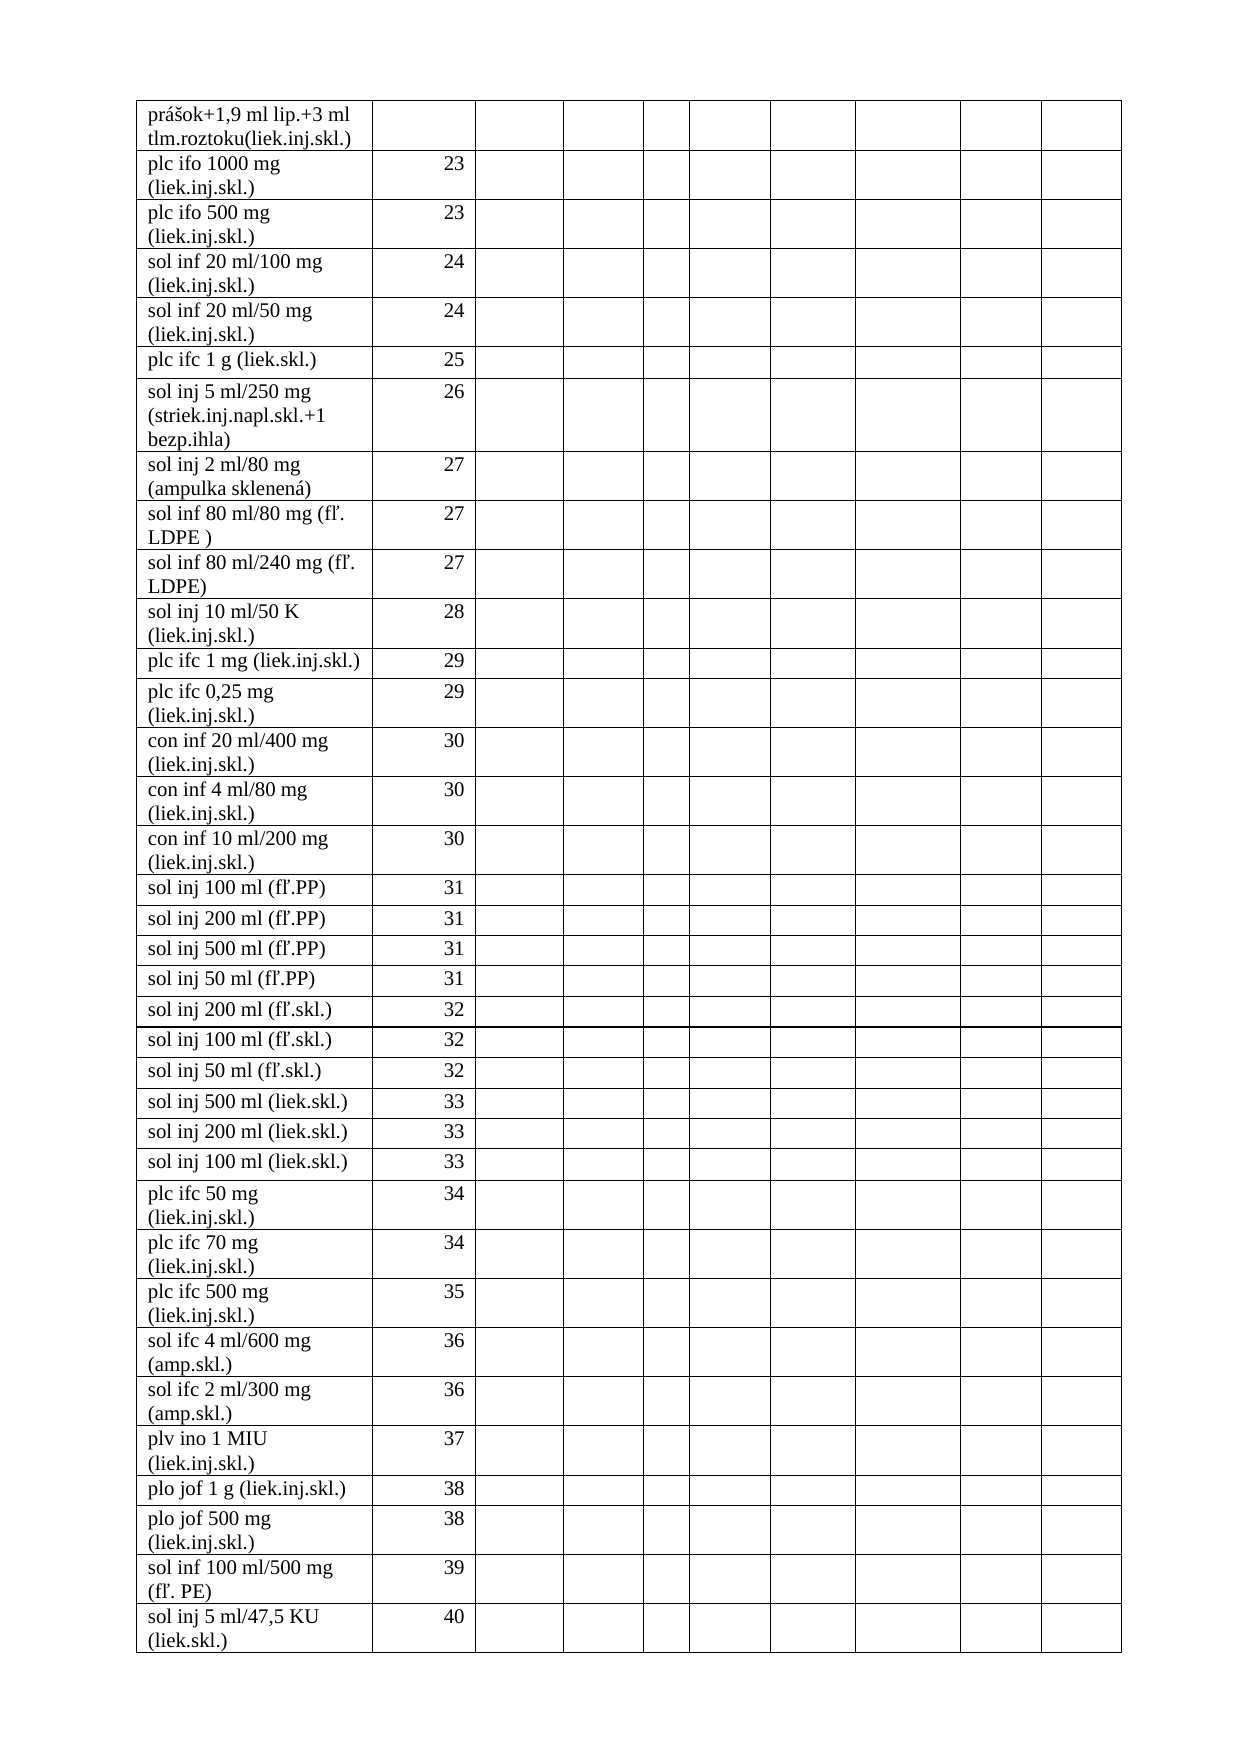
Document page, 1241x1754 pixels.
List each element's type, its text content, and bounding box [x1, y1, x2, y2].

table_cell [1042, 1058, 1121, 1088]
table_cell [961, 249, 1041, 297]
table_cell [856, 1230, 960, 1278]
table_cell [856, 1604, 960, 1652]
table_cell [961, 1028, 1041, 1057]
table_cell [961, 101, 1041, 149]
table_cell [564, 826, 643, 874]
table_cell 24 [373, 298, 475, 346]
table_cell 30 [373, 777, 475, 825]
table_cell [771, 875, 855, 904]
table_cell [476, 1089, 563, 1118]
table_cell sol inj 5 ml/47,5 KU (liek.skl.) [137, 1604, 372, 1652]
table_cell [771, 1328, 855, 1376]
table_cell [690, 452, 770, 500]
table_cell [476, 1181, 563, 1229]
table_cell [961, 599, 1041, 647]
table_cell [690, 1058, 770, 1088]
table_cell [690, 936, 770, 965]
table_cell 33 [373, 1149, 475, 1179]
table_cell [564, 1230, 643, 1278]
table_cell [961, 1058, 1041, 1088]
table_cell [690, 777, 770, 825]
table_cell [644, 379, 689, 451]
table_cell [856, 679, 960, 727]
table_cell [856, 101, 960, 149]
table_cell [961, 1119, 1041, 1148]
table_cell [771, 1506, 855, 1554]
table_cell [961, 298, 1041, 346]
table_cell [856, 997, 960, 1026]
table_cell [564, 550, 643, 598]
table_cell [690, 679, 770, 727]
table_cell [856, 501, 960, 549]
table_cell [1042, 1149, 1121, 1179]
table_cell [690, 151, 770, 199]
table_cell [690, 1555, 770, 1603]
table_cell 39 [373, 1555, 475, 1603]
table_cell plo jof 1 g (liek.inj.skl.) [137, 1476, 372, 1505]
table_cell 27 [373, 452, 475, 500]
table_cell plc ifc 500 mg (liek.inj.skl.) [137, 1279, 372, 1327]
table_cell [1042, 249, 1121, 297]
table_cell [476, 997, 563, 1026]
table_cell [856, 1181, 960, 1229]
table_cell [690, 1279, 770, 1327]
table_cell con inf 4 ml/80 mg (liek.inj.skl.) [137, 777, 372, 825]
table_cell [476, 379, 563, 451]
table_cell [771, 501, 855, 549]
table_cell [961, 1279, 1041, 1327]
table_cell [690, 1476, 770, 1505]
table_cell [690, 1149, 770, 1179]
table_cell [856, 151, 960, 199]
table_cell [476, 1426, 563, 1474]
table_cell [476, 249, 563, 297]
table_cell [1042, 1028, 1121, 1057]
table_cell [856, 1506, 960, 1554]
table_cell sol inj 500 ml (fľ.PP) [137, 936, 372, 965]
table_cell [690, 1028, 770, 1057]
table_cell [690, 875, 770, 904]
table_cell 32 [373, 1058, 475, 1088]
table_cell plc ifc 0,25 mg (liek.inj.skl.) [137, 679, 372, 727]
table_cell [961, 728, 1041, 776]
table_cell [1042, 599, 1121, 647]
table_cell [1042, 679, 1121, 727]
table_cell [564, 1555, 643, 1603]
table_cell [644, 1230, 689, 1278]
table_cell [856, 200, 960, 248]
table_cell [644, 679, 689, 727]
table_cell [476, 347, 563, 377]
table_cell [476, 936, 563, 965]
table_cell 36 [373, 1328, 475, 1376]
table_cell [644, 966, 689, 996]
table_cell 25 [373, 347, 475, 377]
table_cell [564, 1328, 643, 1376]
table_cell [1042, 501, 1121, 549]
table_cell 40 [373, 1604, 475, 1652]
table_cell [690, 550, 770, 598]
table_cell [961, 1328, 1041, 1376]
table_cell [961, 649, 1041, 678]
table_cell [961, 777, 1041, 825]
table_cell [1042, 101, 1121, 149]
table_cell 30 [373, 826, 475, 874]
table_cell [644, 599, 689, 647]
table_cell 32 [373, 1028, 475, 1057]
table_cell [961, 679, 1041, 727]
table_cell [771, 1089, 855, 1118]
table_cell [1042, 826, 1121, 874]
table_cell [856, 649, 960, 678]
table_cell 34 [373, 1230, 475, 1278]
table_cell plc ifo 500 mg (liek.inj.skl.) [137, 200, 372, 248]
table_cell plc ifc 50 mg (liek.inj.skl.) [137, 1181, 372, 1229]
table_cell plc ifc 70 mg (liek.inj.skl.) [137, 1230, 372, 1278]
table_cell [690, 649, 770, 678]
table_cell [644, 1604, 689, 1652]
table_cell [564, 1377, 643, 1425]
table_cell [644, 906, 689, 935]
table_cell [690, 966, 770, 996]
table_cell [644, 151, 689, 199]
table_cell [690, 249, 770, 297]
table_cell [690, 997, 770, 1026]
table_cell [771, 1279, 855, 1327]
table_cell [856, 452, 960, 500]
table_cell [644, 1028, 689, 1057]
table_cell sol inj 5 ml/250 mg (striek.inj.napl.skl.+1 bezp.ihla) [137, 379, 372, 451]
table_cell [1042, 550, 1121, 598]
table_cell [856, 1089, 960, 1118]
table_cell [1042, 777, 1121, 825]
table_cell [476, 151, 563, 199]
table_cell [690, 501, 770, 549]
table_cell plc ifo 1000 mg (liek.inj.skl.) [137, 151, 372, 199]
table_cell [644, 826, 689, 874]
table_cell [771, 298, 855, 346]
table_cell [1042, 347, 1121, 377]
table_cell [771, 200, 855, 248]
table_cell [476, 777, 563, 825]
table_cell [856, 728, 960, 776]
table_cell [690, 1604, 770, 1652]
table_cell [961, 875, 1041, 904]
table_cell [961, 452, 1041, 500]
table_cell 31 [373, 966, 475, 996]
table_cell [476, 1506, 563, 1554]
table_cell [564, 679, 643, 727]
table_cell [644, 997, 689, 1026]
table_cell [690, 101, 770, 149]
table_cell 24 [373, 249, 475, 297]
table_cell [564, 728, 643, 776]
table_cell [771, 1604, 855, 1652]
table_cell [644, 1119, 689, 1148]
table_cell [771, 997, 855, 1026]
table_cell [690, 1181, 770, 1229]
table_cell sol inj 200 ml (fľ.skl.) [137, 997, 372, 1026]
table_cell [690, 1089, 770, 1118]
table_cell [690, 1377, 770, 1425]
table_cell [476, 966, 563, 996]
table_cell 33 [373, 1119, 475, 1148]
table_cell [856, 599, 960, 647]
table_cell [690, 1230, 770, 1278]
table_cell [1042, 906, 1121, 935]
table_cell [476, 1119, 563, 1148]
table_cell sol inf 80 ml/240 mg (fľ. LDPE) [137, 550, 372, 598]
table_cell [564, 347, 643, 377]
table_cell plc ifc 1 g (liek.skl.) [137, 347, 372, 377]
table_cell [856, 936, 960, 965]
table_cell sol inf 80 ml/80 mg (fľ. LDPE ) [137, 501, 372, 549]
table_cell [856, 1476, 960, 1505]
table_cell 30 [373, 728, 475, 776]
table_cell [1042, 379, 1121, 451]
table_cell [961, 826, 1041, 874]
table_cell [961, 1181, 1041, 1229]
table_cell sol inf 20 ml/50 mg (liek.inj.skl.) [137, 298, 372, 346]
table_cell [690, 599, 770, 647]
table_cell 31 [373, 906, 475, 935]
table_cell [476, 452, 563, 500]
table_cell [771, 1058, 855, 1088]
table_cell [564, 875, 643, 904]
table_cell [1042, 452, 1121, 500]
table_cell [644, 1377, 689, 1425]
table_cell [856, 1377, 960, 1425]
table_cell [564, 1028, 643, 1057]
table_cell [644, 1089, 689, 1118]
table_cell 32 [373, 997, 475, 1026]
table_cell [771, 1119, 855, 1148]
table_cell [771, 1230, 855, 1278]
table_cell [856, 875, 960, 904]
table_cell [771, 826, 855, 874]
table_cell [1042, 1328, 1121, 1376]
table_cell [690, 200, 770, 248]
table_cell [771, 936, 855, 965]
table_cell [961, 1230, 1041, 1278]
table_cell [690, 347, 770, 377]
table_cell [564, 649, 643, 678]
table_cell [644, 452, 689, 500]
table_cell [564, 151, 643, 199]
table_cell 29 [373, 649, 475, 678]
table_cell [476, 906, 563, 935]
table_cell [476, 1476, 563, 1505]
table_cell 37 [373, 1426, 475, 1474]
table_cell [564, 200, 643, 248]
table_cell [856, 777, 960, 825]
table_cell [961, 906, 1041, 935]
table_cell [476, 875, 563, 904]
table_cell [644, 1426, 689, 1474]
table_cell [476, 1555, 563, 1603]
table_cell [644, 298, 689, 346]
table_cell [644, 728, 689, 776]
table_cell [771, 1149, 855, 1179]
table_cell 34 [373, 1181, 475, 1229]
table_cell [476, 1604, 563, 1652]
table_cell sol inj 50 ml (fľ.PP) [137, 966, 372, 996]
table_cell [690, 379, 770, 451]
table_cell [771, 1476, 855, 1505]
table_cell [137, 101, 372, 149]
table_cell sol inj 500 ml (liek.skl.) [137, 1089, 372, 1118]
table_cell 22 [373, 101, 475, 149]
table_cell [564, 1089, 643, 1118]
table_cell [644, 777, 689, 825]
table_cell [564, 1058, 643, 1088]
table_cell [644, 550, 689, 598]
table_cell sol inj 50 ml (fľ.skl.) [137, 1058, 372, 1088]
table_cell 26 [373, 379, 475, 451]
table_cell [1042, 1377, 1121, 1425]
table_cell [961, 997, 1041, 1026]
table_cell [644, 200, 689, 248]
table_cell [476, 1230, 563, 1278]
table_cell [771, 906, 855, 935]
table_cell [1042, 1089, 1121, 1118]
table_cell [771, 249, 855, 297]
table_cell [961, 151, 1041, 199]
table_cell [771, 649, 855, 678]
table_cell 33 [373, 1089, 475, 1118]
table_cell [771, 728, 855, 776]
table_cell [1042, 151, 1121, 199]
table_cell [476, 1328, 563, 1376]
table_cell sol inj 2 ml/80 mg (ampulka sklenená) [137, 452, 372, 500]
table_cell [690, 906, 770, 935]
table_cell [856, 347, 960, 377]
table_cell [961, 1506, 1041, 1554]
table_cell [564, 1476, 643, 1505]
table_cell [564, 1506, 643, 1554]
table_cell 28 [373, 599, 475, 647]
table_cell 23 [373, 200, 475, 248]
table_cell [1042, 1555, 1121, 1603]
table_cell [476, 1377, 563, 1425]
table_cell [564, 1604, 643, 1652]
table_cell [1042, 1181, 1121, 1229]
table_cell [476, 599, 563, 647]
table_cell [564, 966, 643, 996]
table_cell [856, 906, 960, 935]
table_cell [771, 1181, 855, 1229]
table_cell [644, 1181, 689, 1229]
table_cell 29 [373, 679, 475, 727]
table_cell [961, 379, 1041, 451]
table_cell 38 [373, 1476, 475, 1505]
table_cell [1042, 1604, 1121, 1652]
table_cell [856, 1119, 960, 1148]
table_cell [961, 1149, 1041, 1179]
table_cell [856, 249, 960, 297]
table_cell [644, 1149, 689, 1179]
table_cell [690, 1426, 770, 1474]
table_cell sol inj 100 ml (liek.skl.) [137, 1149, 372, 1179]
table_cell [476, 501, 563, 549]
table_cell [1042, 1476, 1121, 1505]
table_cell [771, 777, 855, 825]
table_cell con inf 20 ml/400 mg (liek.inj.skl.) [137, 728, 372, 776]
table_cell 23 [373, 151, 475, 199]
table_cell [564, 298, 643, 346]
table_cell [476, 728, 563, 776]
table_cell 27 [373, 550, 475, 598]
table_cell sol ifc 2 ml/300 mg (amp.skl.) [137, 1377, 372, 1425]
table_cell sol inj 200 ml (liek.skl.) [137, 1119, 372, 1148]
table_cell [644, 1506, 689, 1554]
table_cell [771, 101, 855, 149]
table_cell [476, 649, 563, 678]
table_cell [1042, 936, 1121, 965]
table_cell [476, 679, 563, 727]
table_cell [690, 1119, 770, 1148]
table_cell [644, 1058, 689, 1088]
table_cell [856, 1028, 960, 1057]
table_cell [771, 599, 855, 647]
table_cell 36 [373, 1377, 475, 1425]
table_cell [856, 298, 960, 346]
table_cell [1042, 1230, 1121, 1278]
table_cell 35 [373, 1279, 475, 1327]
table_cell [856, 1149, 960, 1179]
table_cell [961, 1604, 1041, 1652]
table_cell [644, 1328, 689, 1376]
table_cell [564, 936, 643, 965]
table_cell [856, 1555, 960, 1603]
table_cell [476, 1058, 563, 1088]
table_cell [856, 379, 960, 451]
table_cell [690, 826, 770, 874]
table_cell [856, 1279, 960, 1327]
table_cell [771, 550, 855, 598]
table_cell [564, 1426, 643, 1474]
table_cell [1042, 997, 1121, 1026]
table_cell [564, 997, 643, 1026]
table_cell [771, 151, 855, 199]
table_cell [961, 1089, 1041, 1118]
table_cell [1042, 966, 1121, 996]
table_cell [771, 452, 855, 500]
table_cell [644, 249, 689, 297]
table_cell [476, 1279, 563, 1327]
table_cell [644, 649, 689, 678]
table_cell sol inj 100 ml (fľ.skl.) [137, 1028, 372, 1057]
table_cell [961, 501, 1041, 549]
table_cell [644, 936, 689, 965]
table_cell [690, 1506, 770, 1554]
table_cell [961, 966, 1041, 996]
table_cell [644, 1555, 689, 1603]
table_cell [1042, 875, 1121, 904]
table_cell [564, 1181, 643, 1229]
table_cell [1042, 1426, 1121, 1474]
table_cell [856, 826, 960, 874]
table_cell [961, 936, 1041, 965]
table_cell [771, 347, 855, 377]
table_cell [961, 200, 1041, 248]
table_cell [564, 1149, 643, 1179]
table_cell [961, 1476, 1041, 1505]
table_cell [644, 501, 689, 549]
table_cell [644, 347, 689, 377]
table_cell [771, 379, 855, 451]
table_cell [564, 1279, 643, 1327]
table_cell [476, 550, 563, 598]
table_cell [1042, 1119, 1121, 1148]
table_cell [564, 599, 643, 647]
table_cell [690, 1328, 770, 1376]
table_cell sol inf 20 ml/100 mg (liek.inj.skl.) [137, 249, 372, 297]
table_cell [476, 1028, 563, 1057]
table_cell [564, 1119, 643, 1148]
table_cell [644, 1279, 689, 1327]
table_cell 38 [373, 1506, 475, 1554]
table_cell plo jof 500 mg (liek.inj.skl.) [137, 1506, 372, 1554]
table_cell [771, 1555, 855, 1603]
table_cell [856, 966, 960, 996]
table_cell plc ifc 1 mg (liek.inj.skl.) [137, 649, 372, 678]
table_cell [476, 298, 563, 346]
table_cell [961, 1555, 1041, 1603]
table_cell [771, 1377, 855, 1425]
table_cell [1042, 1506, 1121, 1554]
table_cell con inf 10 ml/200 mg (liek.inj.skl.) [137, 826, 372, 874]
table_cell sol ifc 4 ml/600 mg (amp.skl.) [137, 1328, 372, 1376]
table_cell [771, 1028, 855, 1057]
table_cell [690, 298, 770, 346]
table_cell [961, 550, 1041, 598]
table_cell plv ino 1 MIU (liek.inj.skl.) [137, 1426, 372, 1474]
table_cell sol inj 10 ml/50 K (liek.inj.skl.) [137, 599, 372, 647]
table_cell [856, 1328, 960, 1376]
table_cell [564, 501, 643, 549]
table_cell [476, 1149, 563, 1179]
table_cell [856, 1058, 960, 1088]
table_cell 27 [373, 501, 475, 549]
table_cell [564, 249, 643, 297]
table_cell [856, 550, 960, 598]
table_cell [961, 1377, 1041, 1425]
table_cell sol inj 100 ml (fľ.PP) [137, 875, 372, 904]
table_cell [644, 875, 689, 904]
table_cell sol inf 100 ml/500 mg (fľ. PE) [137, 1555, 372, 1603]
table_cell [564, 379, 643, 451]
table_cell [961, 347, 1041, 377]
table_cell sol inj 200 ml (fľ.PP) [137, 906, 372, 935]
table_cell [564, 452, 643, 500]
table_cell [476, 101, 563, 149]
table_cell [690, 728, 770, 776]
table_cell [1042, 728, 1121, 776]
table_cell [476, 200, 563, 248]
table_cell [644, 1476, 689, 1505]
table_cell [644, 101, 689, 149]
table_cell [564, 777, 643, 825]
table_cell [564, 906, 643, 935]
table_cell [1042, 649, 1121, 678]
table_cell [771, 966, 855, 996]
table_cell [1042, 1279, 1121, 1327]
table_cell [771, 1426, 855, 1474]
table_cell [856, 1426, 960, 1474]
table_cell [771, 679, 855, 727]
table_cell [1042, 200, 1121, 248]
table_cell [564, 101, 643, 149]
table_cell [476, 826, 563, 874]
table_cell [1042, 298, 1121, 346]
table_cell 31 [373, 875, 475, 904]
table_cell [961, 1426, 1041, 1474]
table_cell 31 [373, 936, 475, 965]
